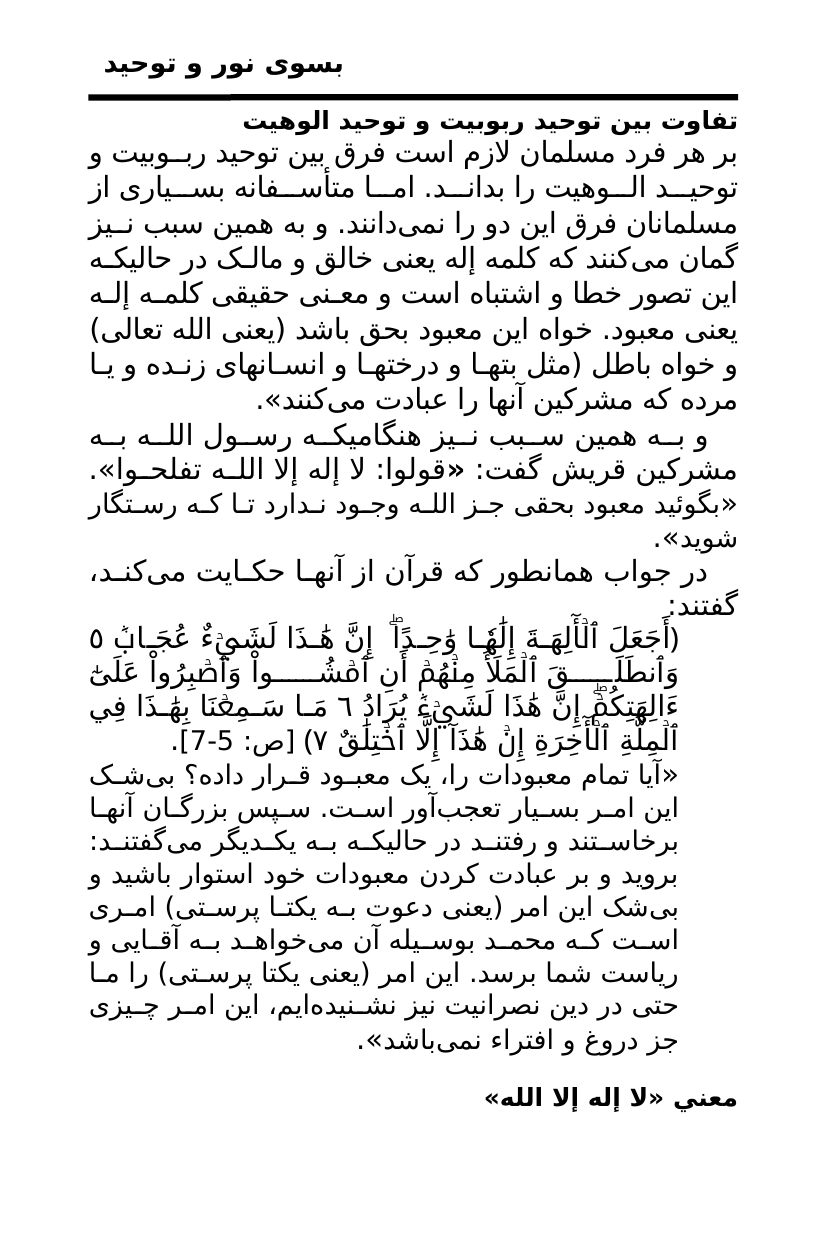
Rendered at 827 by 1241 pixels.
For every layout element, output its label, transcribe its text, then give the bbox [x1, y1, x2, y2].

text بر هر فرد مسلمان لازم است فرق بین توحید ربوبیت و توحید الوهیت را بداند. اما متأسفانه بسیاری از مسلمانان فرق این دو را نمی‌دانند. و به همین سبب نیز گمان می‌کنند که کلمه إله یعنی خالق و مالک در حالیکه این تصور خطا و اشتباه است و معنی حقیقی کلمه إله یعنی معبود. خواه این معبود بحق باشد (یعنی الله تعالی) و خواه باطل (مثل بتها و درختها و انسانهای زنده و یا مرده که مشرکین آنها را عبادت می‌کنند». [89, 136, 738, 417]
text ﴿أَجَعَلَ ٱلۡأٓلِهَةَ إِلَٰهٗا وَٰحِدًاۖ إِنَّ هَٰذَا لَشَيۡءٌ عُجَابٞ ٥ وَٱنطَلَقَ ٱلۡمَلَأُ مِنۡهُمۡ أَنِ ٱمۡشُواْ وَٱصۡبِرُواْ عَلَىٰٓ ءَالِهَتِكُمۡۖ إِنَّ هَٰذَا لَشَيۡءٞ يُرَادُ ٦ مَا سَمِعۡنَا بِهَٰذَا فِي ٱلۡمِلَّةِ ٱلۡأٓخِرَةِ إِنۡ هَٰذَآ إِلَّا ٱخۡتِلَٰقٌ ٧﴾ [ص: 5-7]. [89, 622, 679, 758]
text معني «لا إله إلا الله» [89, 1083, 738, 1112]
text تفاوت بين توحيد ربوبيت و توحيد الوهيت [89, 106, 738, 136]
text در جواب همانطور که قرآن از آنها حکایت می‌کند، گفتند: [89, 554, 738, 622]
text و به همین سبب نیز هنگامیکه رسول الله به مشرکین قریش گفت: «قولوا: لا إله إلا الله تفلحوا». «بگوئید معبود بحقی جز الله وجود ندارد تا که رستگار شوید». [89, 418, 738, 554]
text «آیا تمام معبودات را، یک معبود قرار داده؟ بی‌شک این امر بسیار تعجب‌آور است. سپس بزرگان آنها برخاستند و رفتند در حالیکه به یکدیگر می‌گفتند: بروید و بر عبادت کردن معبودات خود استوار باشید و بی‌شک این امر (یعنی دعوت به یکتا پرستی) امری است که محمد بوسیله آن می‌خواهد به آقایی و ریاست شما برسد. این امر (یعنی یکتا پرستی) را ما حتی در دین نصرانیت نیز نشنیده‌ایم، این امر چیزی جز دروغ و افتراء نمی‌باشد». [89, 758, 679, 1057]
